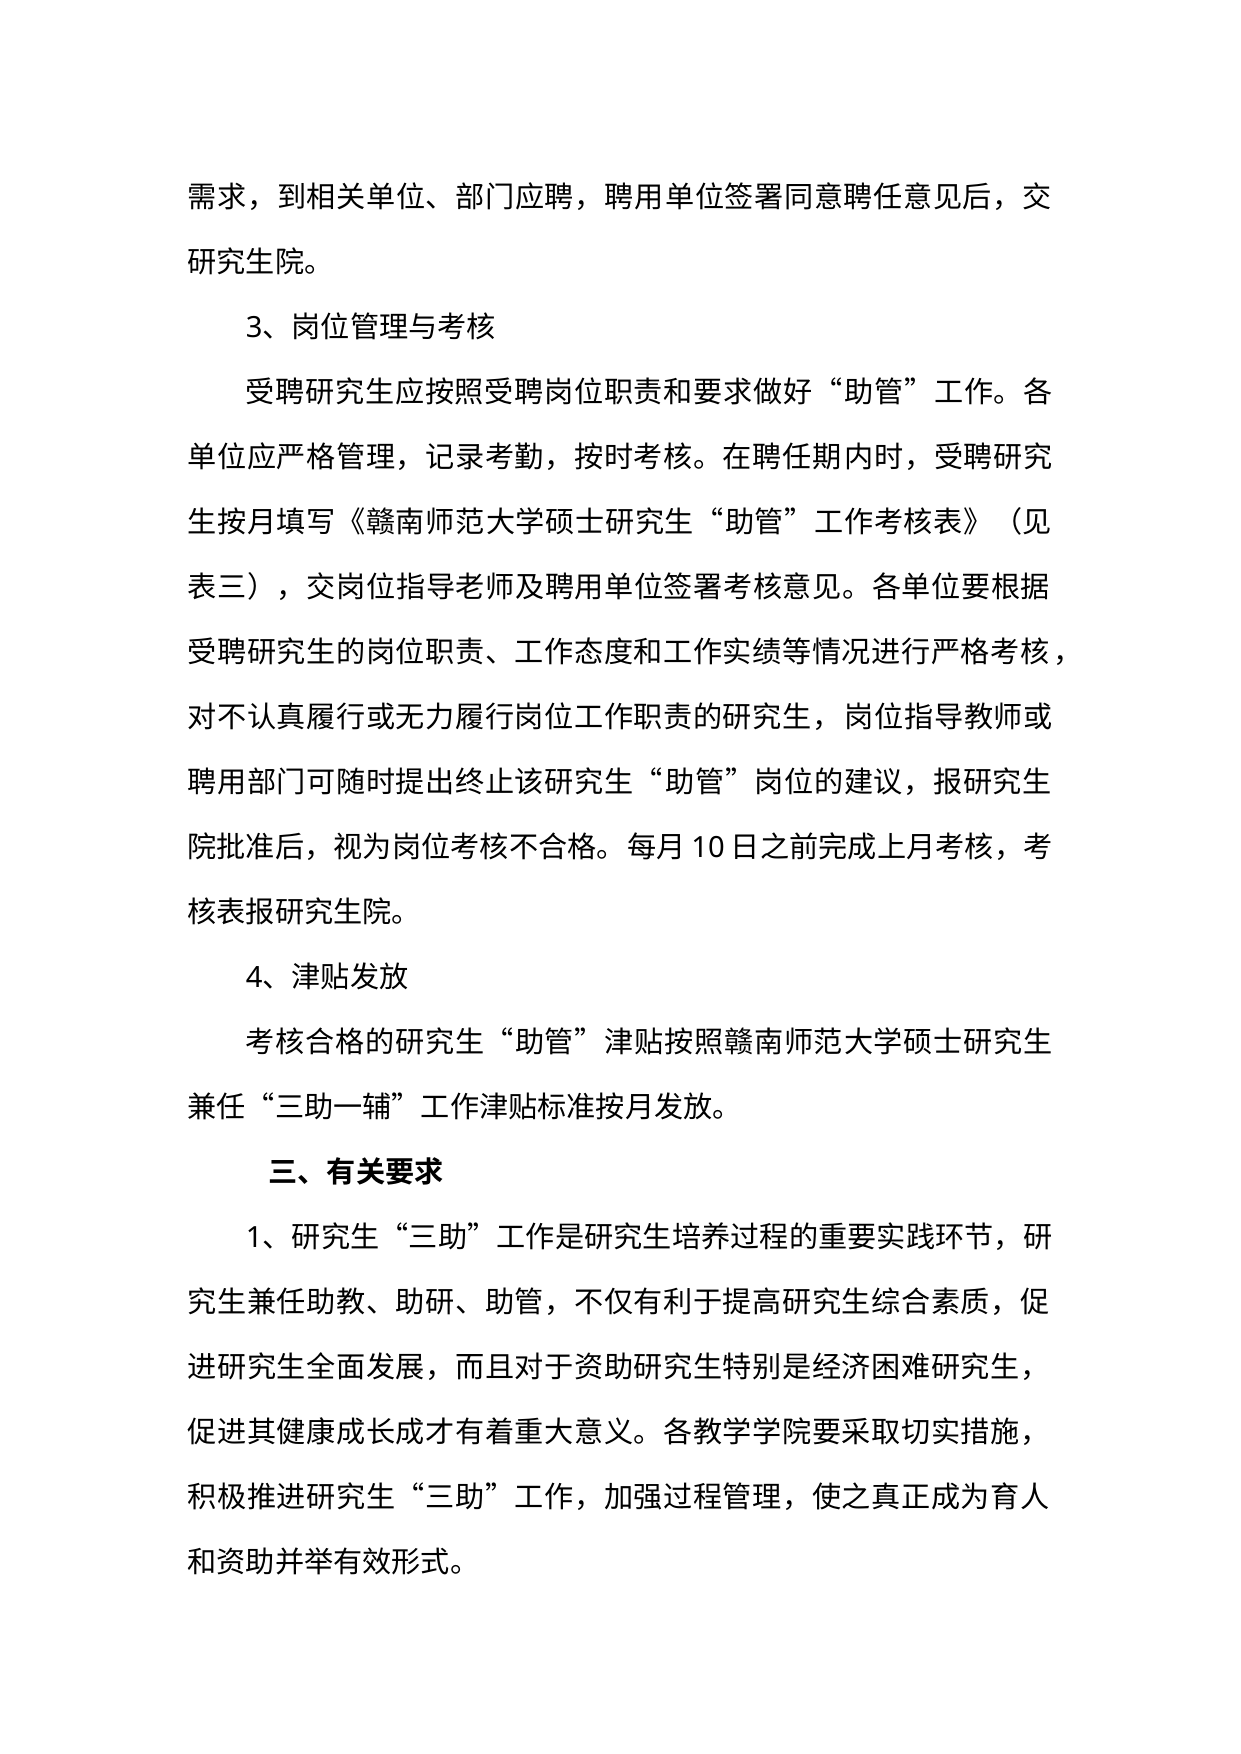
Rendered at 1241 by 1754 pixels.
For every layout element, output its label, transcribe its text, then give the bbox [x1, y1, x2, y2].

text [187, 162, 1053, 292]
text 3、岗位管理与考核 [187, 292, 1053, 357]
text 考核合格的研究生“助管”津贴按照赣南师范大学硕士研究生兼任“三助一辅”工作津贴标准按月发放。 [187, 1007, 1053, 1137]
text 受聘研究生应按照受聘岗位职责和要求做好“助管”工作。各单位应严格管理，记录考勤，按时考核。在聘任期内时，受聘研究生按月填写《赣南师范大学硕士研究生“助管”工作考核表》（见表三），交岗位指导老师及聘用单位签署考核意见。各单位要根据受聘研究生的岗位职责、工作态度和工作实绩等情况进行严格考核，对不认真履行或无力履行岗位工作职责的研究生，岗位指导教师或聘用部门可随时提出终止该研究生“助管”岗位的建议，报研究生院批准后，视为岗位考核不合格。每月10日之前完成上月考核，考核表报研究生院。 [187, 357, 1053, 942]
text 1、研究生“三助”工作是研究生培养过程的重要实践环节，研究生兼任助教、助研、助管，不仅有利于提高研究生综合素质，促进研究生全面发展，而且对于资助研究生特别是经济困难研究生，促进其健康成长成才有着重大意义。各教学学院要采取切实措施，积极推进研究生“三助”工作，加强过程管理，使之真正成为育人和资助并举有效形式。 [187, 1202, 1053, 1592]
text 4、津贴发放 [187, 942, 1053, 1007]
text 三、有关要求 [187, 1137, 1053, 1202]
